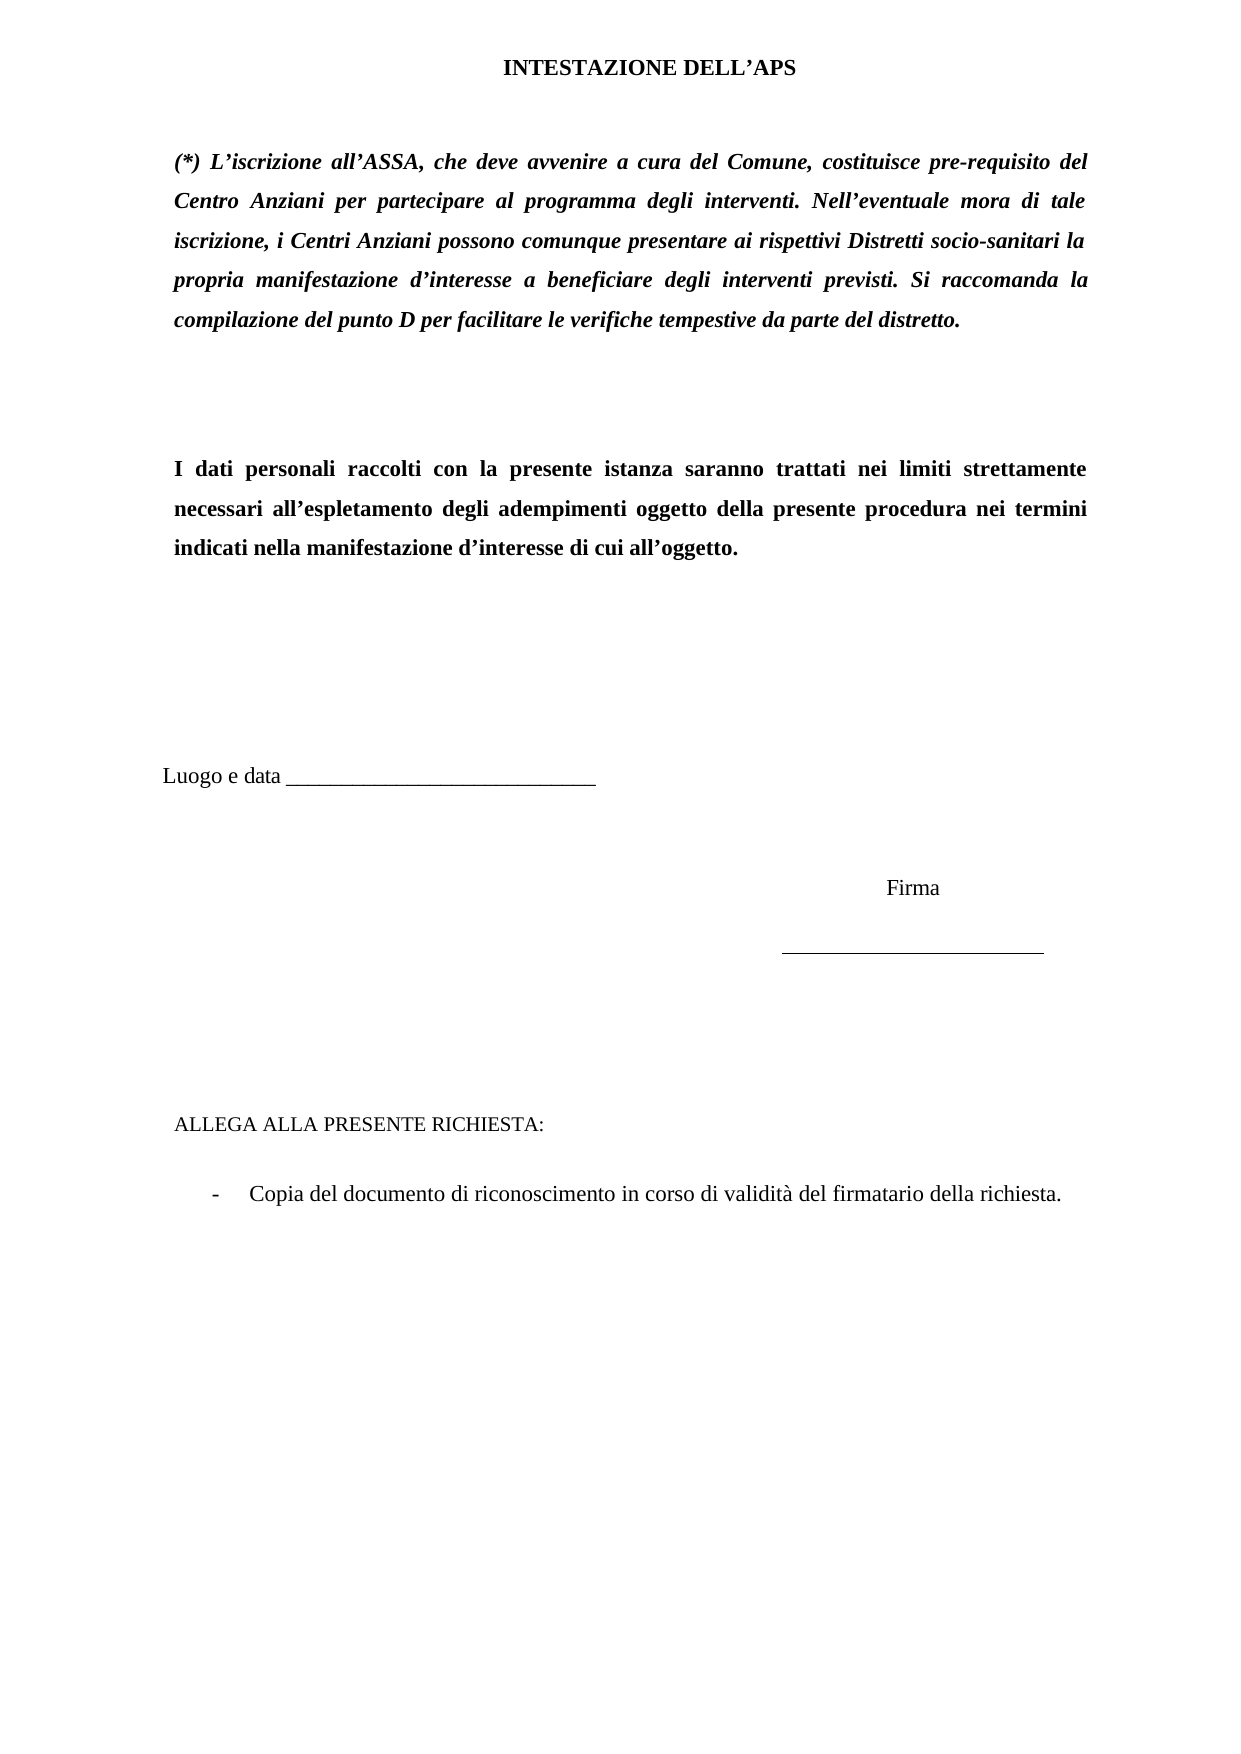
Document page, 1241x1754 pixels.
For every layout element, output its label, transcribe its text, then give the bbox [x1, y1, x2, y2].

text ALLEGA ALLA PRESENTE RICHIESTA: [174, 1112, 1089, 1136]
text Luogo e data ____________________________ [162, 762, 1089, 789]
text Firma [886, 874, 1151, 901]
subtitle I dati personali raccolti con la presente istanza saranno trattati nei limiti strettamente necessari all’espletamento degli adempimenti oggetto della presente procedura nei termini indicati nella manifestazione d’interesse di cui all’oggetto. [174, 456, 1089, 561]
text (*) L’iscrizione all’ASSA, che deve avvenire a cura del Comune, costituisce pre-requisito del Centro Anziani per partecipare al programma degli interventi. Nell’eventuale mora di tale iscrizione, i Centri Anziani possono comunque presentare ai rispettivi Distretti socio-sanitari la propria manifestazione d’interesse a beneficiare degli interventi previsti. Si raccomanda la compilazione del punto D per facilitare le verifiche tempestive da parte del distretto. [174, 148, 1089, 332]
text - Copia del documento di riconoscimento in corso di validità del firmatario della richiesta. [212, 1180, 1089, 1206]
